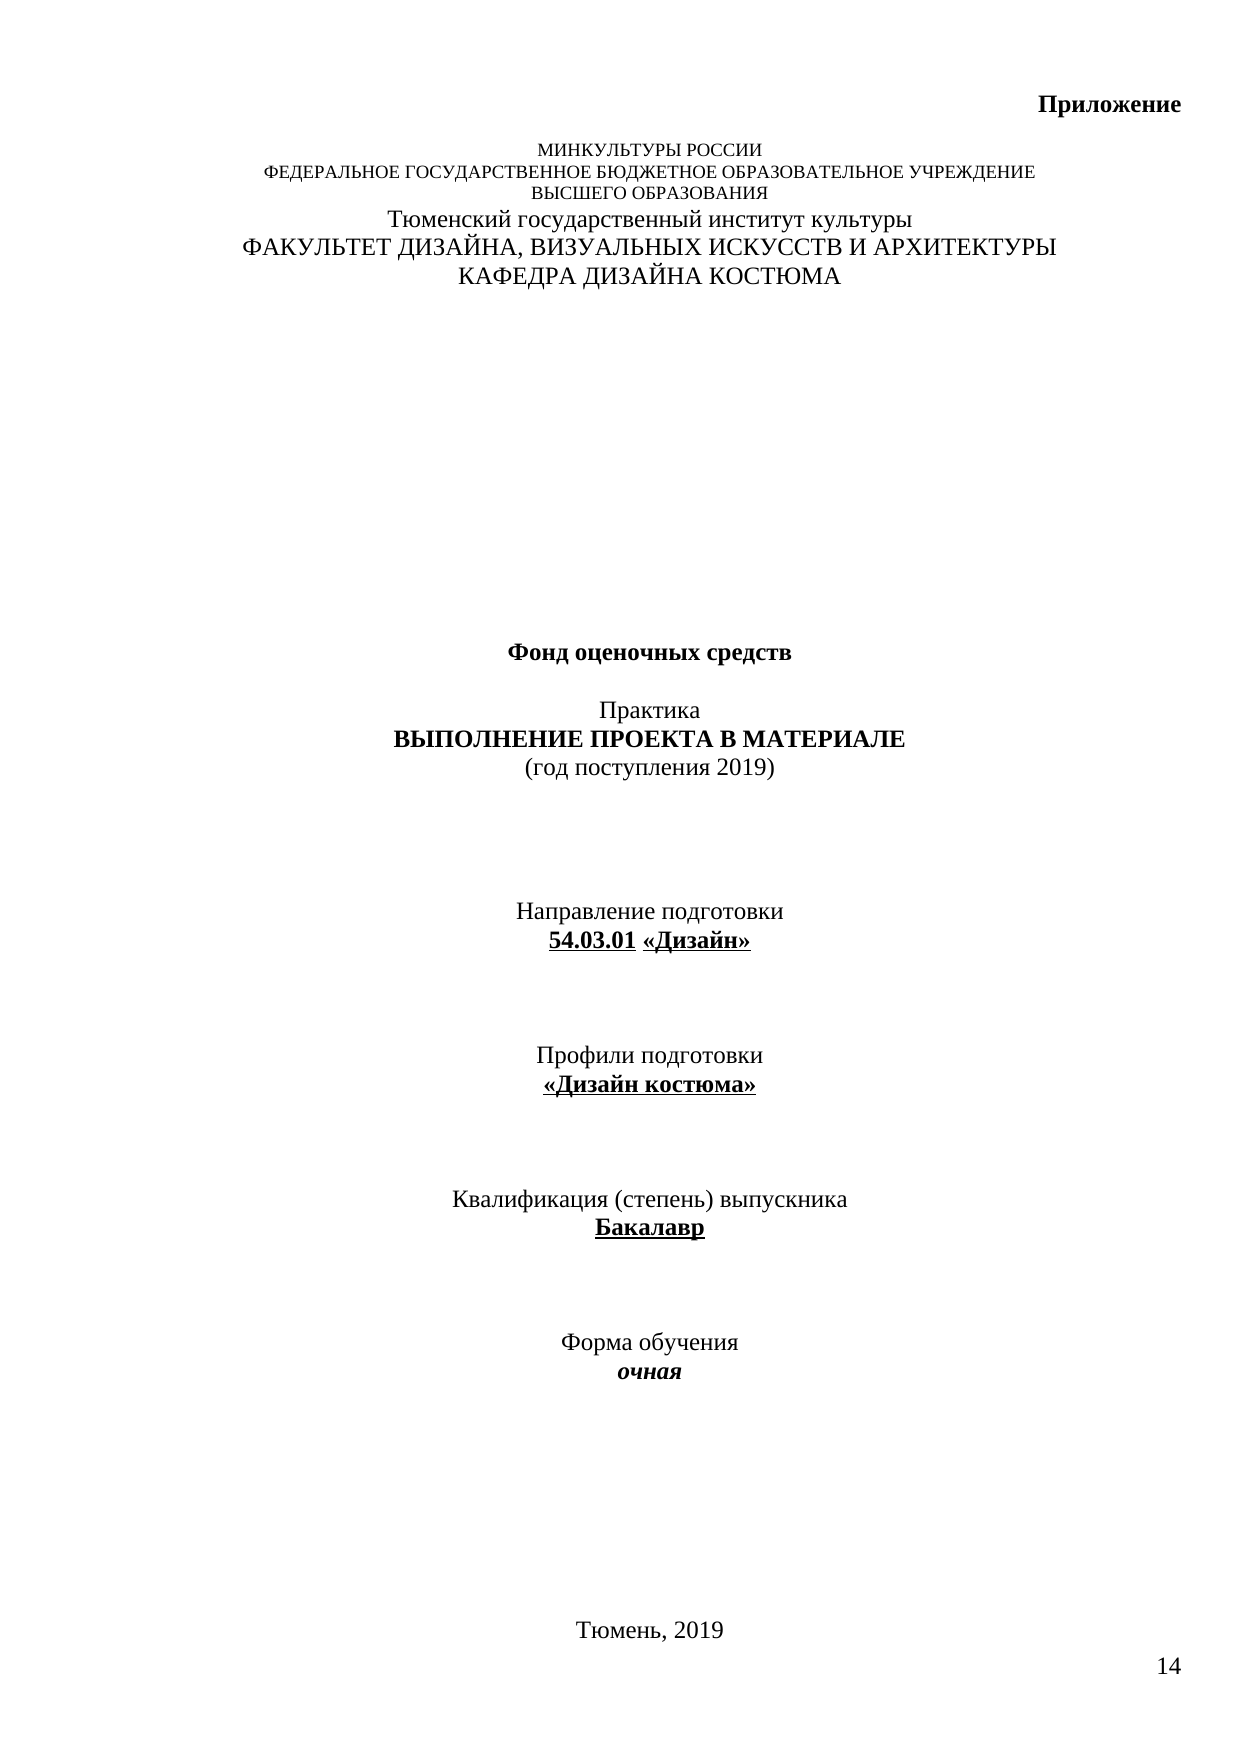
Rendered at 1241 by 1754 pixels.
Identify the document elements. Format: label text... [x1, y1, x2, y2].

text КАФЕДРА ДИЗАЙНА КОСТЮМА [118, 261, 1181, 290]
text (год поступления 2019) [118, 752, 1181, 781]
text Направление подготовки [118, 896, 1181, 925]
text ВЫСШЕГО ОБРАЗОВАНИЯ [118, 182, 1181, 204]
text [118, 1615, 1181, 1644]
text Форма обучения [118, 1327, 1181, 1356]
text «Дизайн костюма» [118, 1069, 1181, 1097]
text Практика [118, 695, 1181, 724]
text 54.03.01 «Дизайн» [118, 925, 1181, 954]
text Профили подготовки [118, 1040, 1181, 1069]
text Квалификация (степень) выпускника [118, 1184, 1181, 1212]
text очная [118, 1356, 1181, 1385]
subtitle Приложение [177, 89, 1181, 117]
text ФАКУЛЬТЕТ ДИЗАЙНА, ВИЗУАЛЬНЫХ ИСКУССТВ И АРХИТЕКТУРЫ [118, 232, 1181, 261]
text ФЕДЕРАЛЬНОЕ ГОСУДАРСТВЕННОЕ БЮДЖЕТНОЕ ОБРАЗОВАТЕЛЬНОЕ УЧРЕЖДЕНИЕ [118, 161, 1181, 182]
text Бакалавр [118, 1212, 1181, 1241]
text МИНКУЛЬТУРЫ РОССИИ [118, 139, 1181, 161]
text Фонд оценочных средств [118, 637, 1181, 666]
text ВЫПОЛНЕНИЕ ПРОЕКТА В МАТЕРИАЛЕ [118, 724, 1181, 752]
text Тюменский государственный институт культуры [118, 204, 1181, 232]
